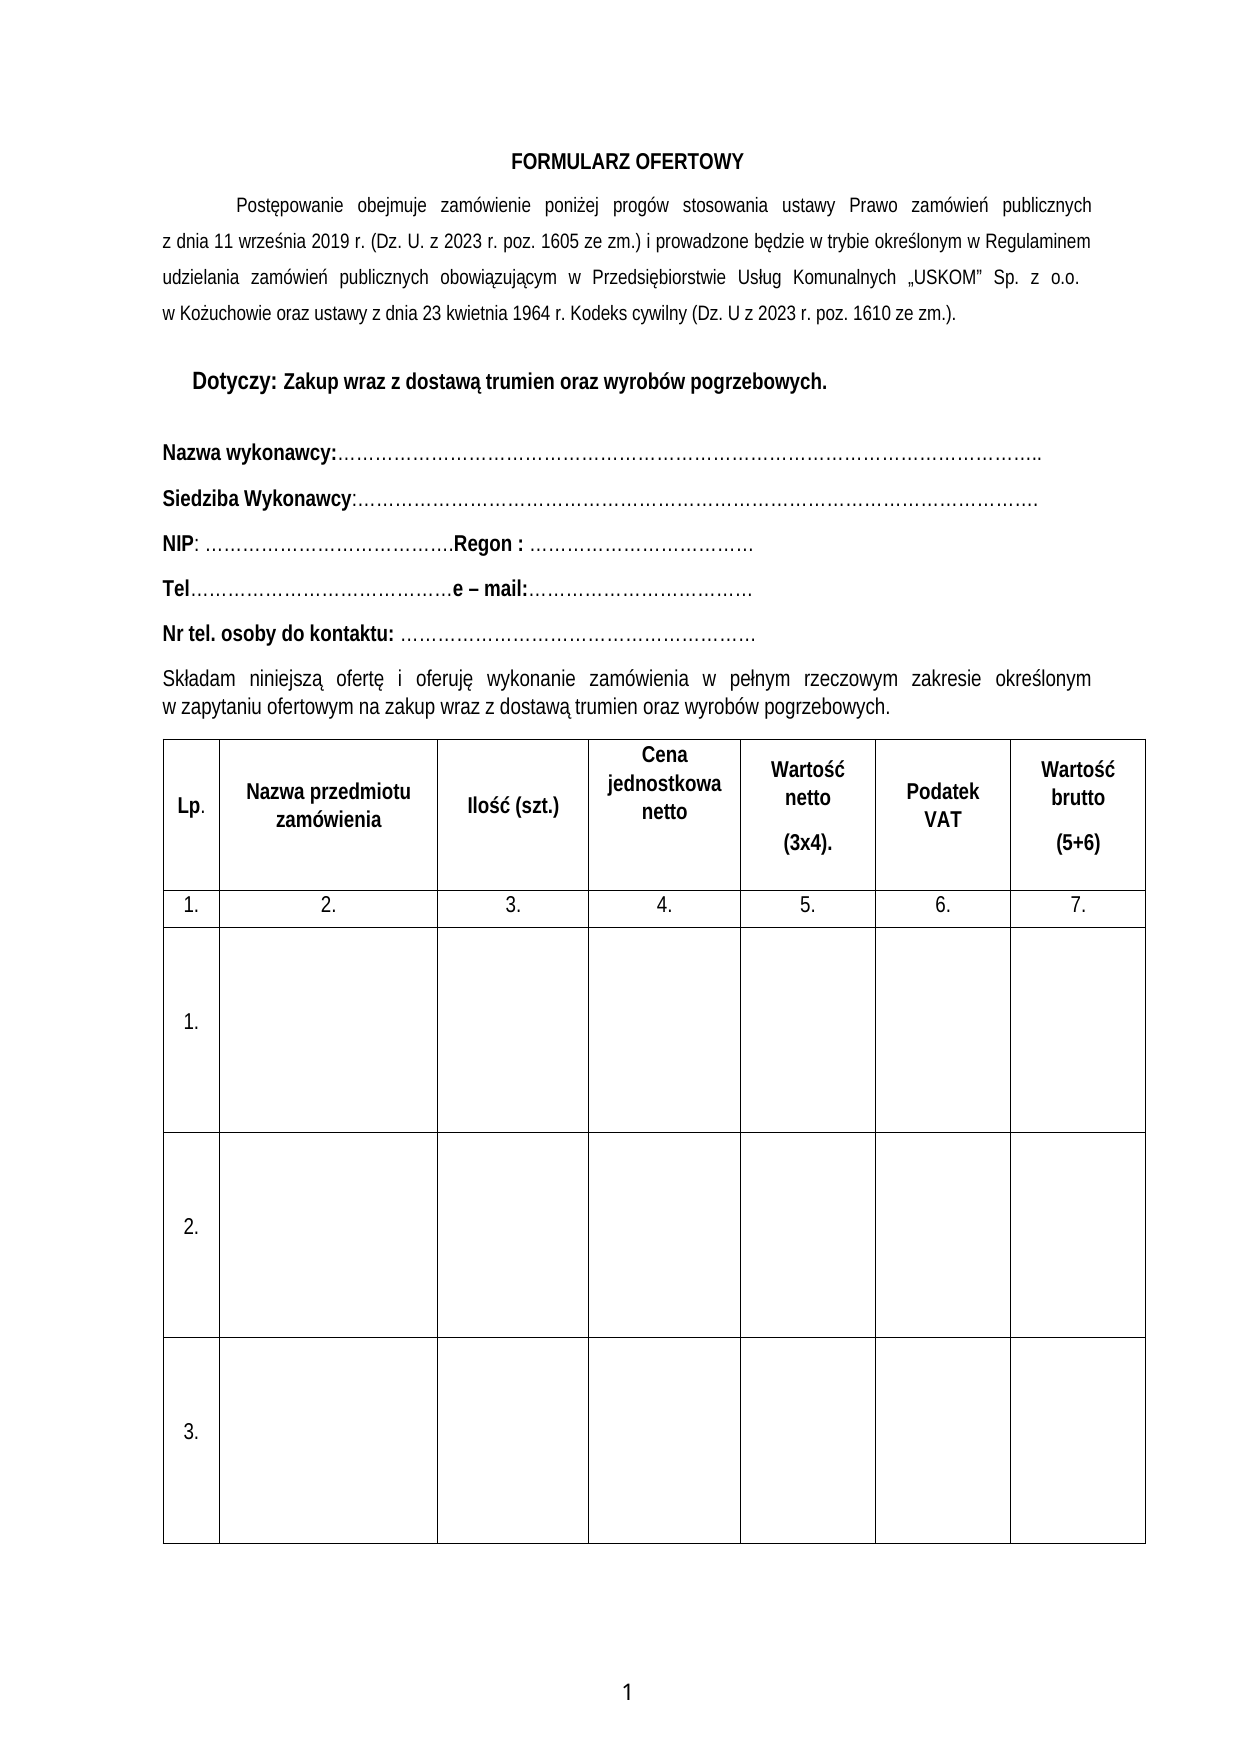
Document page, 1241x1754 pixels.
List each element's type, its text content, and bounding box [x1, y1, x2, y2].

table_header Wartość netto (3x4). [741, 740, 875, 890]
table_cell [876, 1338, 1010, 1542]
table_header Lp. [164, 740, 219, 890]
table_cell [741, 1338, 875, 1542]
table_cell 2. [220, 891, 437, 927]
text Siedziba Wykonawcy:………………………………………………………………………………………………. [162, 484, 1093, 511]
table_cell [1011, 1133, 1145, 1337]
table_cell 3. [164, 1338, 219, 1542]
text FORMULARZ OFERTOWY [162, 148, 1093, 174]
table_cell [876, 1133, 1010, 1337]
table_cell 1. [164, 928, 219, 1132]
table_cell [438, 928, 588, 1132]
table_cell 2. [164, 1133, 219, 1337]
text Tel……………………………………e – mail:……………………………… [162, 575, 1093, 601]
table_cell 5. [741, 891, 875, 927]
text Składam niniejszą ofertę i oferuję wykonanie zamówienia w pełnym rzeczowym zakresie określonym w zapytaniu ofertowym na zakup wraz z dostawą trumien oraz wyrobów pogrzebowych. [162, 665, 1093, 720]
table_cell [741, 1133, 875, 1337]
table_cell 3. [438, 891, 588, 927]
table_cell [589, 1338, 740, 1542]
table_header Wartość brutto (5+6) [1011, 740, 1145, 890]
table_cell 4. [589, 891, 740, 927]
table_cell [220, 1338, 437, 1542]
text NIP: ………………………………….Regon : ……………………………… [162, 529, 1093, 556]
table_cell [220, 928, 437, 1132]
table_header Cena jednostkowa netto [589, 740, 740, 890]
table_cell [438, 1133, 588, 1337]
text Nazwa wykonawcy:………………………………………………………………………………………………….. [162, 439, 1093, 466]
text Dotyczy: Zakup wraz z dostawą trumien oraz wyrobów pogrzebowych. [192, 366, 1093, 394]
table_cell [589, 1133, 740, 1337]
table_cell 6. [876, 891, 1010, 927]
text Nr tel. osoby do kontaktu: ………………………………………………… [162, 620, 1093, 646]
table_cell 7. [1011, 891, 1145, 927]
table_cell 1. [164, 891, 219, 927]
table_cell [589, 928, 740, 1132]
table_cell [438, 1338, 588, 1542]
table_cell [1011, 928, 1145, 1132]
table_cell [741, 928, 875, 1132]
table_cell [220, 1133, 437, 1337]
text Postępowanie obejmuje zamówienie poniżej progów stosowania ustawy Prawo zamówień publicznych z dnia 11 września 2019 r. (Dz. U. z 2023 r. poz. 1605 ze zm.) i prowadzone będzie w trybie określonym w Regulaminem udzielania zamówień publicznych obowiązującym w Przedsiębiorstwie Usług Komunalnych „USKOM” Sp. z o.o. w Kożuchowie oraz ustawy z dnia 23 kwietnia 1964 r. Kodeks cywilny (Dz. U z 2023 r. poz. 1610 ze zm.). [162, 193, 1093, 324]
table_header Ilość (szt.) [438, 740, 588, 890]
table_header Podatek VAT [876, 740, 1010, 890]
table_cell [876, 928, 1010, 1132]
table_cell [1011, 1338, 1145, 1542]
table_header Nazwa przedmiotu zamówienia [220, 740, 437, 890]
